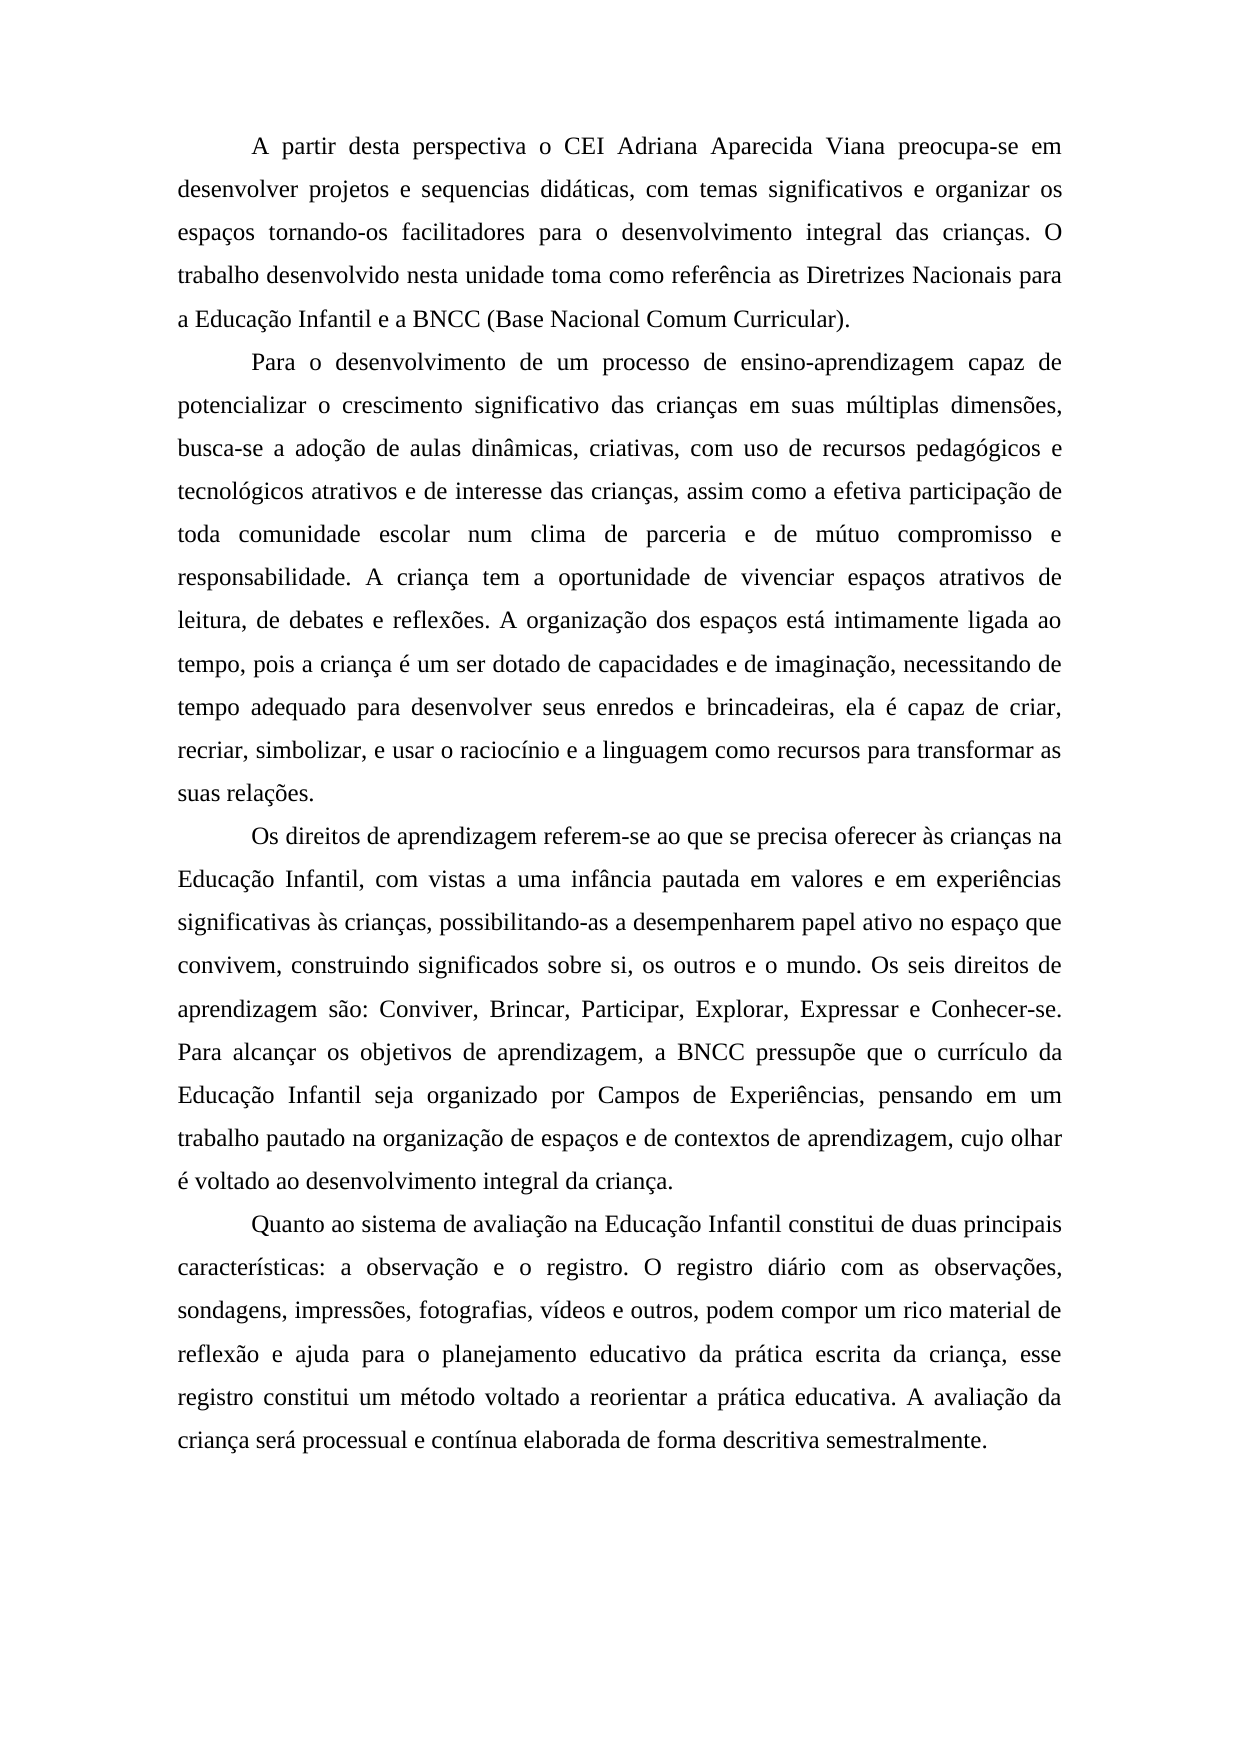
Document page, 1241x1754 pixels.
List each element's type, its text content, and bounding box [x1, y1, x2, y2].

text Quanto ao sistema de avaliação na Educação Infantil constitui de duas principais características: a observação e o registro. O registro diário com as observações, sondagens, impressões, fotografias, vídeos e outros, podem compor um rico material de reflexão e ajuda para o planejamento educativo da prática escrita da criança, esse registro constitui um método voltado a reorientar a prática educativa. A avaliação da criança será processual e contínua elaborada de forma descritiva semestralmente. [177, 1209, 1063, 1454]
text A partir desta perspectiva o CEI Adriana Aparecida Viana preocupa-se em desenvolver projetos e sequencias didáticas, com temas significativos e organizar os espaços tornando-os facilitadores para o desenvolvimento integral das crianças. O trabalho desenvolvido nesta unidade toma como referência as Diretrizes Nacionais para a Educação Infantil e a BNCC (Base Nacional Comum Curricular). [177, 131, 1063, 332]
text Para o desenvolvimento de um processo de ensino-aprendizagem capaz de potencializar o crescimento significativo das crianças em suas múltiplas dimensões, busca-se a adoção de aulas dinâmicas, criativas, com uso de recursos pedagógicos e tecnológicos atrativos e de interesse das crianças, assim como a efetiva participação de toda comunidade escolar num clima de parceria e de mútuo compromisso e responsabilidade. A criança tem a oportunidade de vivenciar espaços atrativos de leitura, de debates e reflexões. A organização dos espaços está intimamente ligada ao tempo, pois a criança é um ser dotado de capacidades e de imaginação, necessitando de tempo adequado para desenvolver seus enredos e brincadeiras, ela é capaz de criar, recriar, simbolizar, e usar o raciocínio e a linguagem como recursos para transformar as suas relações. [177, 347, 1063, 807]
text Os direitos de aprendizagem referem-se ao que se precisa oferecer às crianças na Educação Infantil, com vistas a uma infância pautada em valores e em experiências significativas às crianças, possibilitando-as a desempenharem papel ativo no espaço que convivem, construindo significados sobre si, os outros e o mundo. Os seis direitos de aprendizagem são: Conviver, Brincar, Participar, Explorar, Expressar e Conhecer-se. Para alcançar os objetivos de aprendizagem, a BNCC pressupõe que o currículo da Educação Infantil seja organizado por Campos de Experiências, pensando em um trabalho pautado na organização de espaços e de contextos de aprendizagem, cujo olhar é voltado ao desenvolvimento integral da criança. [177, 821, 1063, 1195]
